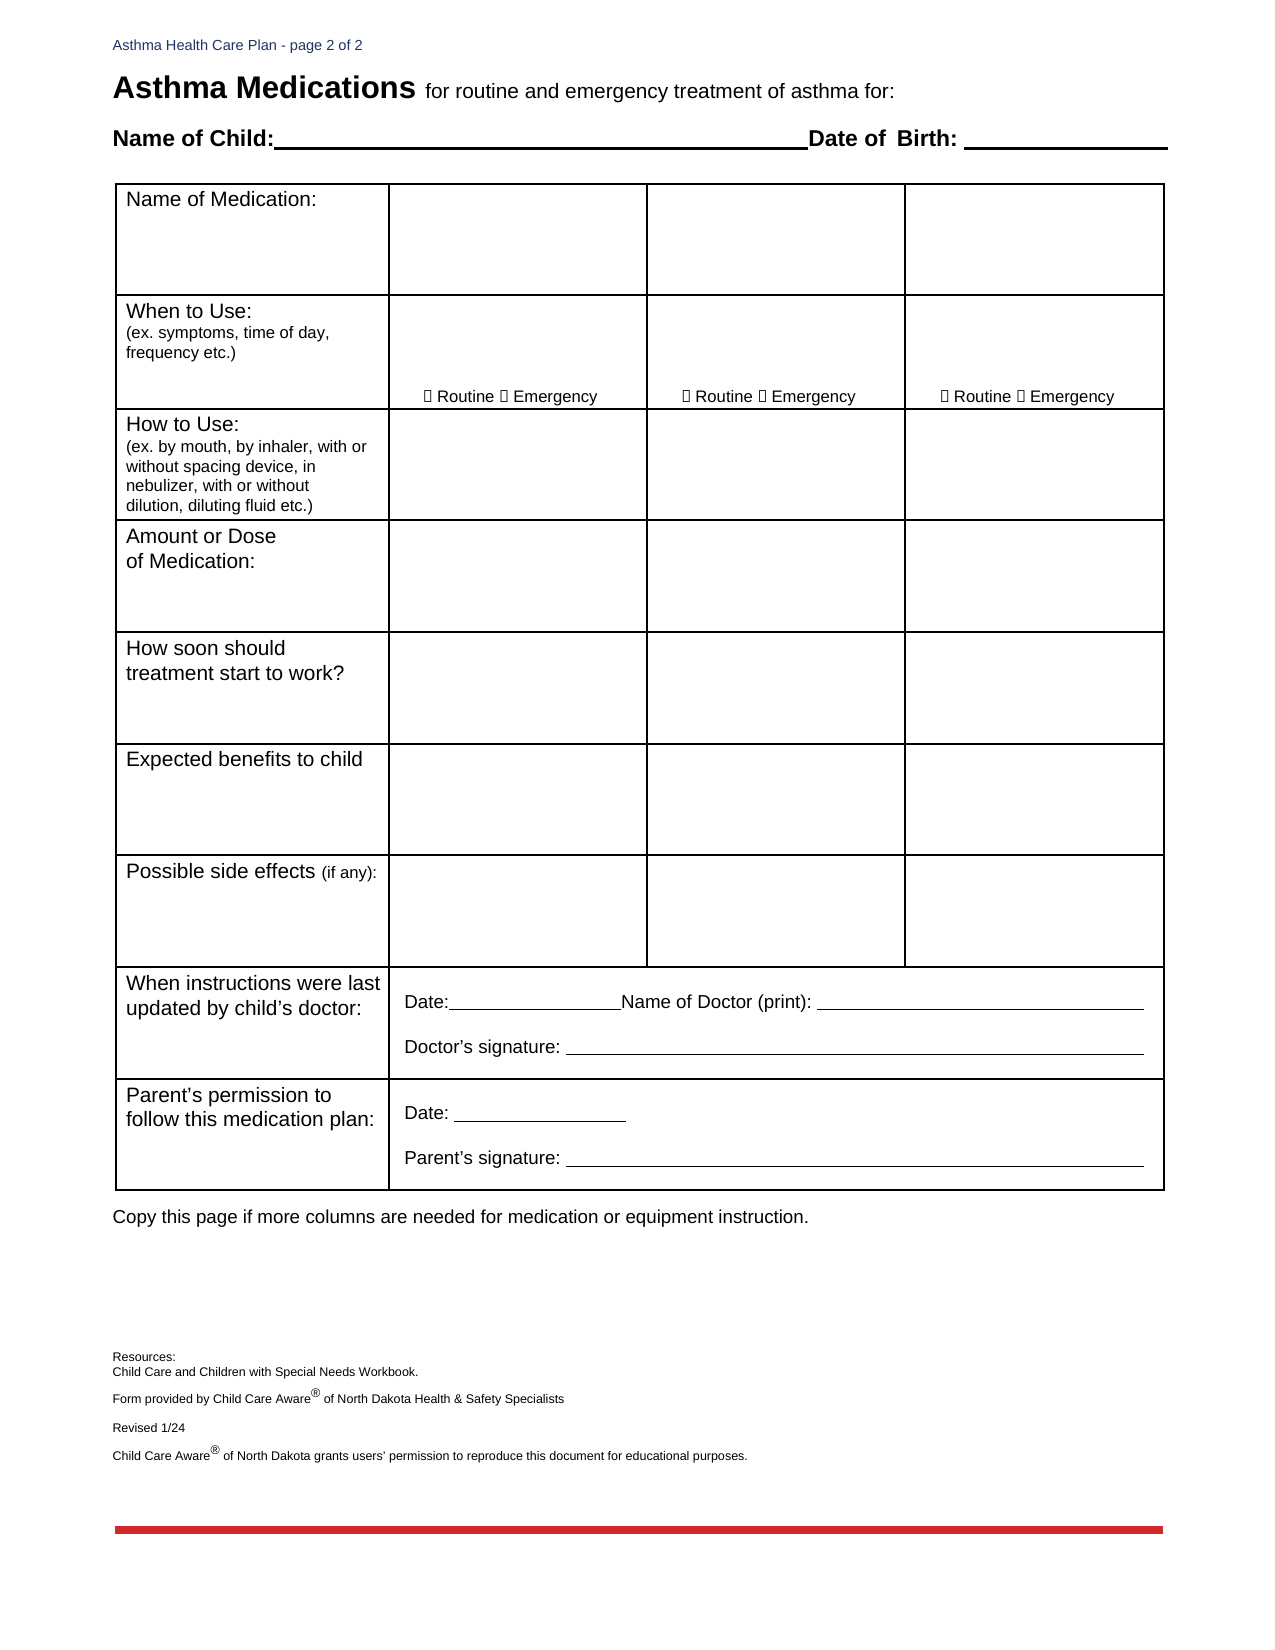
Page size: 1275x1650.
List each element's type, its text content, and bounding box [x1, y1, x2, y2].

table_cell [648, 410, 904, 519]
table_cell [390, 745, 646, 854]
table_cell  Routine  Emergency [390, 296, 646, 408]
text Form provided by Child Care Aware® of North Dakota Health & Safety Specialists Revised 1/24 [112, 1380, 567, 1439]
table_cell [906, 410, 1163, 519]
table_header [648, 185, 904, 294]
table_cell [390, 856, 646, 966]
subtitle Name of Child: Date of Birth: [112, 124, 1179, 151]
table_cell  Routine  Emergency [906, 296, 1163, 408]
text Copy this page if more columns are needed for medication or equipment instruction. [112, 1206, 1179, 1227]
table_cell Possible side effects (if any): [117, 856, 388, 966]
table_cell How soon should treatment start to work? [117, 633, 388, 743]
table_cell Amount or Dose of Medication: [117, 521, 388, 631]
table_header [390, 185, 646, 294]
table_cell Expected benefits to child [117, 745, 388, 854]
table_cell [648, 745, 904, 854]
table_cell [906, 856, 1163, 966]
table_header [906, 185, 1163, 294]
table_cell [648, 633, 904, 743]
text Asthma Medications for routine and emergency treatment of asthma for: [112, 69, 1179, 104]
table_cell  Routine  Emergency [648, 296, 904, 408]
table_cell [390, 521, 646, 631]
table_cell How to Use: (ex. by mouth, by inhaler, with or without spacing device, in nebulizer, with or without dilution, diluting fluid etc.) [117, 410, 388, 519]
table_cell [906, 633, 1163, 743]
table_cell [648, 856, 904, 966]
table_header Name of Medication: [117, 185, 388, 294]
table_cell [390, 410, 646, 519]
table_cell Date: Name of Doctor (print): Doctor’s signature: [390, 968, 1163, 1077]
table_cell [648, 521, 904, 631]
text Asthma Health Care Plan - page 2 of 2 [112, 37, 1179, 53]
table_cell Date: Parent’s signature: [390, 1080, 1163, 1189]
table_cell [390, 633, 646, 743]
text Resources: [112, 1349, 1179, 1364]
table_cell Parent’s permission to follow this medication plan: [117, 1080, 388, 1189]
table_cell When to Use: (ex. symptoms, time of day, frequency etc.) [117, 296, 388, 408]
table_cell When instructions were last updated by child’s doctor: [117, 968, 388, 1077]
text Child Care Aware® of North Dakota grants users’ permission to reproduce this document for educational purposes. [112, 1443, 1179, 1463]
table_cell [906, 745, 1163, 854]
table_cell [906, 521, 1163, 631]
text Child Care and Children with Special Needs Workbook. [112, 1364, 1179, 1379]
